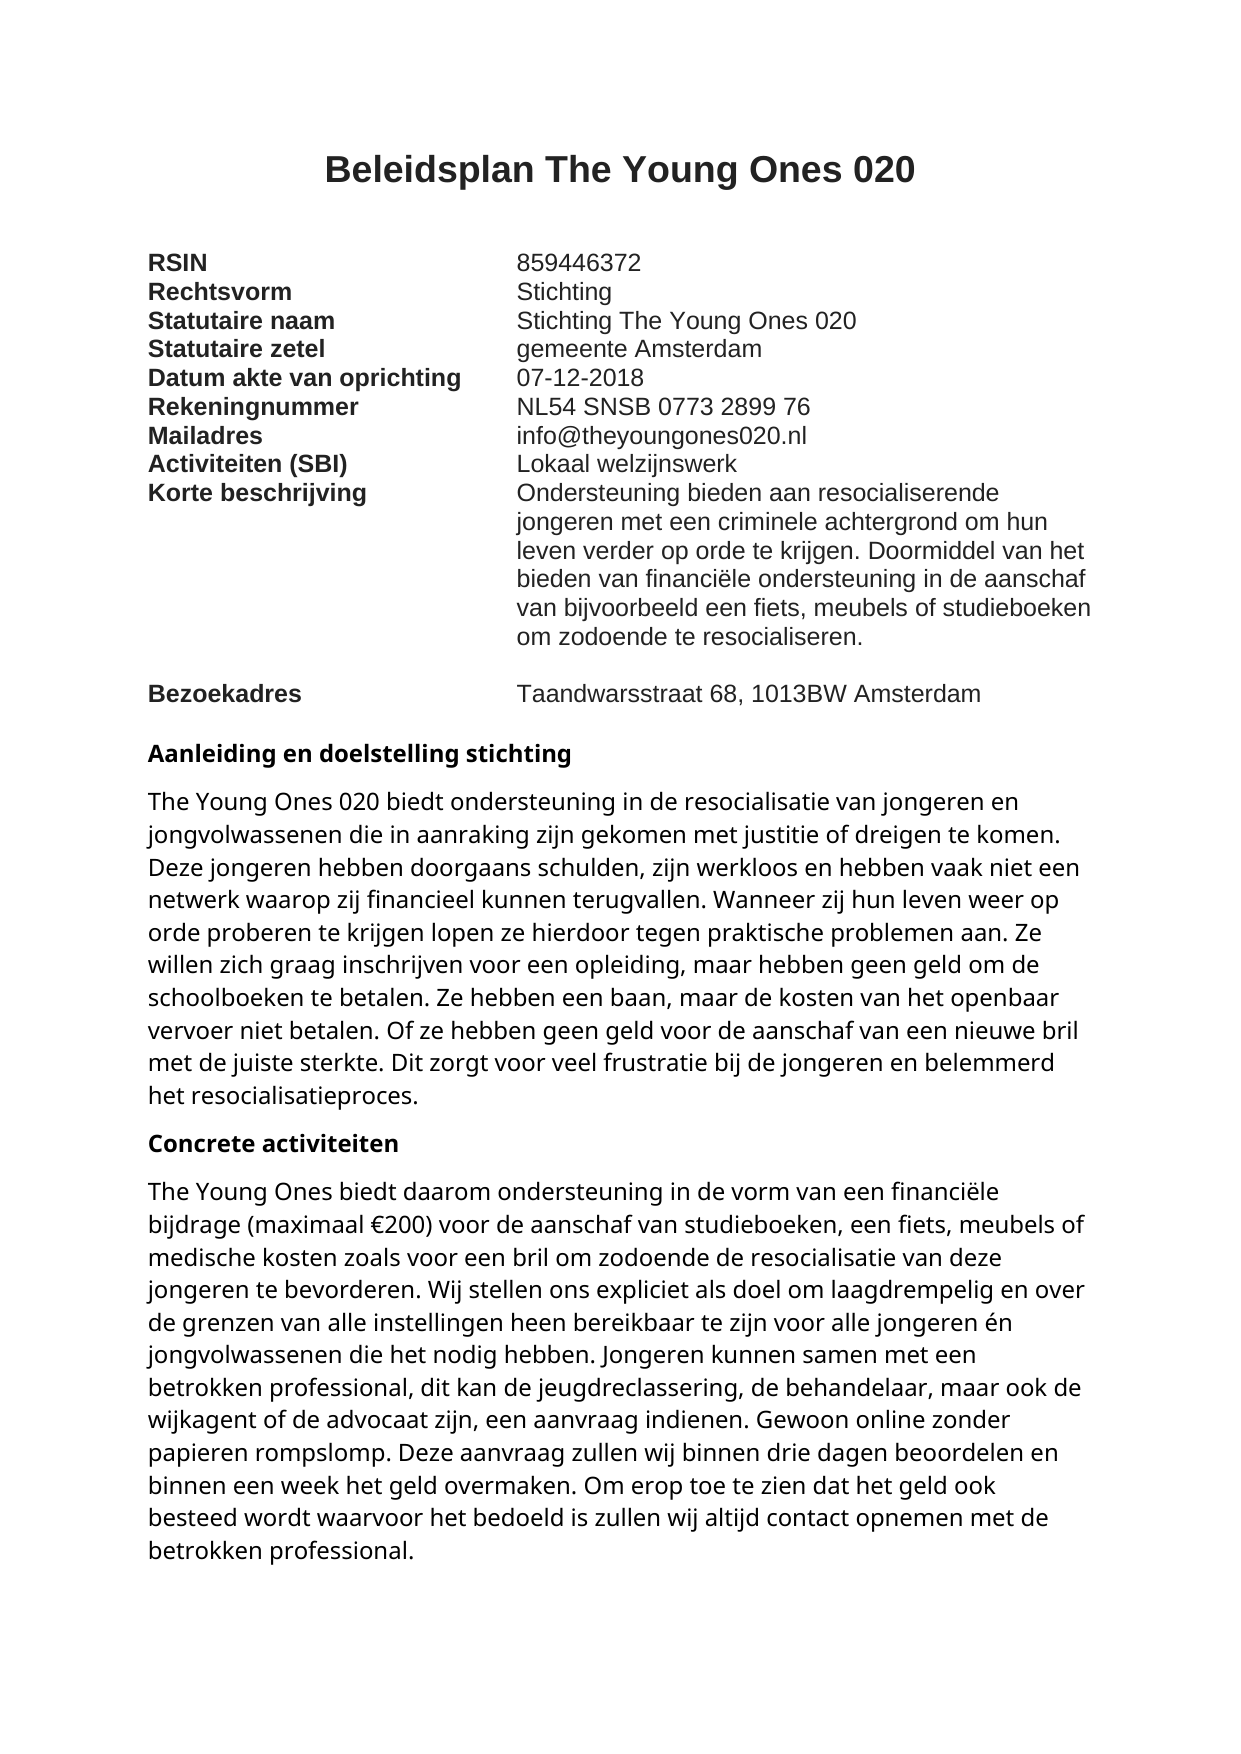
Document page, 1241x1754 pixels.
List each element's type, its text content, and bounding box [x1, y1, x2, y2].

text Mailadres info@theyoungones020.nl [148, 421, 1093, 449]
text Bezoekadres Taandwarsstraat 68, 1013BW Amsterdam [148, 679, 1093, 708]
text Rechtsvorm Stichting [148, 277, 1093, 306]
text Activiteiten (SBI) Lokaal welzijnswerk [148, 449, 1093, 478]
text RSIN 859446372 [148, 248, 1093, 277]
text Beleidsplan The Young Ones 020 [148, 148, 1093, 191]
text Statutaire naam Stichting The Young Ones 020 [148, 306, 1093, 334]
text Aanleiding en doelstelling stichting [148, 737, 1093, 769]
text Rekeningnummer NL54 SNSB 0773 2899 76 [148, 392, 1093, 421]
text Concrete activiteiten [148, 1127, 1093, 1159]
text The Young Ones 020 biedt ondersteuning in de resocialisatie van jongeren en jongvolwassenen die in aanraking zijn gekomen met justitie of dreigen te komen. Deze jongeren hebben doorgaans schulden, zijn werkloos en hebben vaak niet een netwerk waarop zij financieel kunnen terugvallen. Wanneer zij hun leven weer op orde proberen te krijgen lopen ze hierdoor tegen praktische problemen aan. Ze willen zich graag inschrijven voor een opleiding, maar hebben geen geld om de schoolboeken te betalen. Ze hebben een baan, maar de kosten van het openbaar vervoer niet betalen. Of ze hebben geen geld voor de aanschaf van een nieuwe bril met de juiste sterkte. Dit zorgt voor veel frustratie bij de jongeren en belemmerd het resocialisatieproces. [148, 785, 1093, 1111]
text The Young Ones biedt daarom ondersteuning in de vorm van een financiële bijdrage (maximaal €200) voor de aanschaf van studieboeken, een fiets, meubels of medische kosten zoals voor een bril om zodoende de resocialisatie van deze jongeren te bevorderen. Wij stellen ons expliciet als doel om laagdrempelig en over de grenzen van alle instellingen heen bereikbaar te zijn voor alle jongeren én jongvolwassenen die het nodig hebben. Jongeren kunnen samen met een betrokken professional, dit kan de jeugdreclassering, de behandelaar, maar ook de wijkagent of de advocaat zijn, een aanvraag indienen. Gewoon online zonder papieren rompslomp. Deze aanvraag zullen wij binnen drie dagen beoordelen en binnen een week het geld overmaken. Om erop toe te zien dat het geld ook besteed wordt waarvoor het bedoeld is zullen wij altijd contact opnemen met de betrokken professional. [148, 1175, 1093, 1566]
text Statutaire zetel gemeente Amsterdam [148, 334, 1093, 363]
text Korte beschrijving Ondersteuning bieden aan resocialiserende jongeren met een criminele achtergrond om hun leven verder op orde te krijgen. Doormiddel van het bieden van financiële ondersteuning in de aanschaf van bijvoorbeeld een fiets, meubels of studieboeken om zodoende te resocialiseren. [148, 478, 1093, 651]
text Datum akte van oprichting 07-12-2018 [148, 363, 1093, 392]
